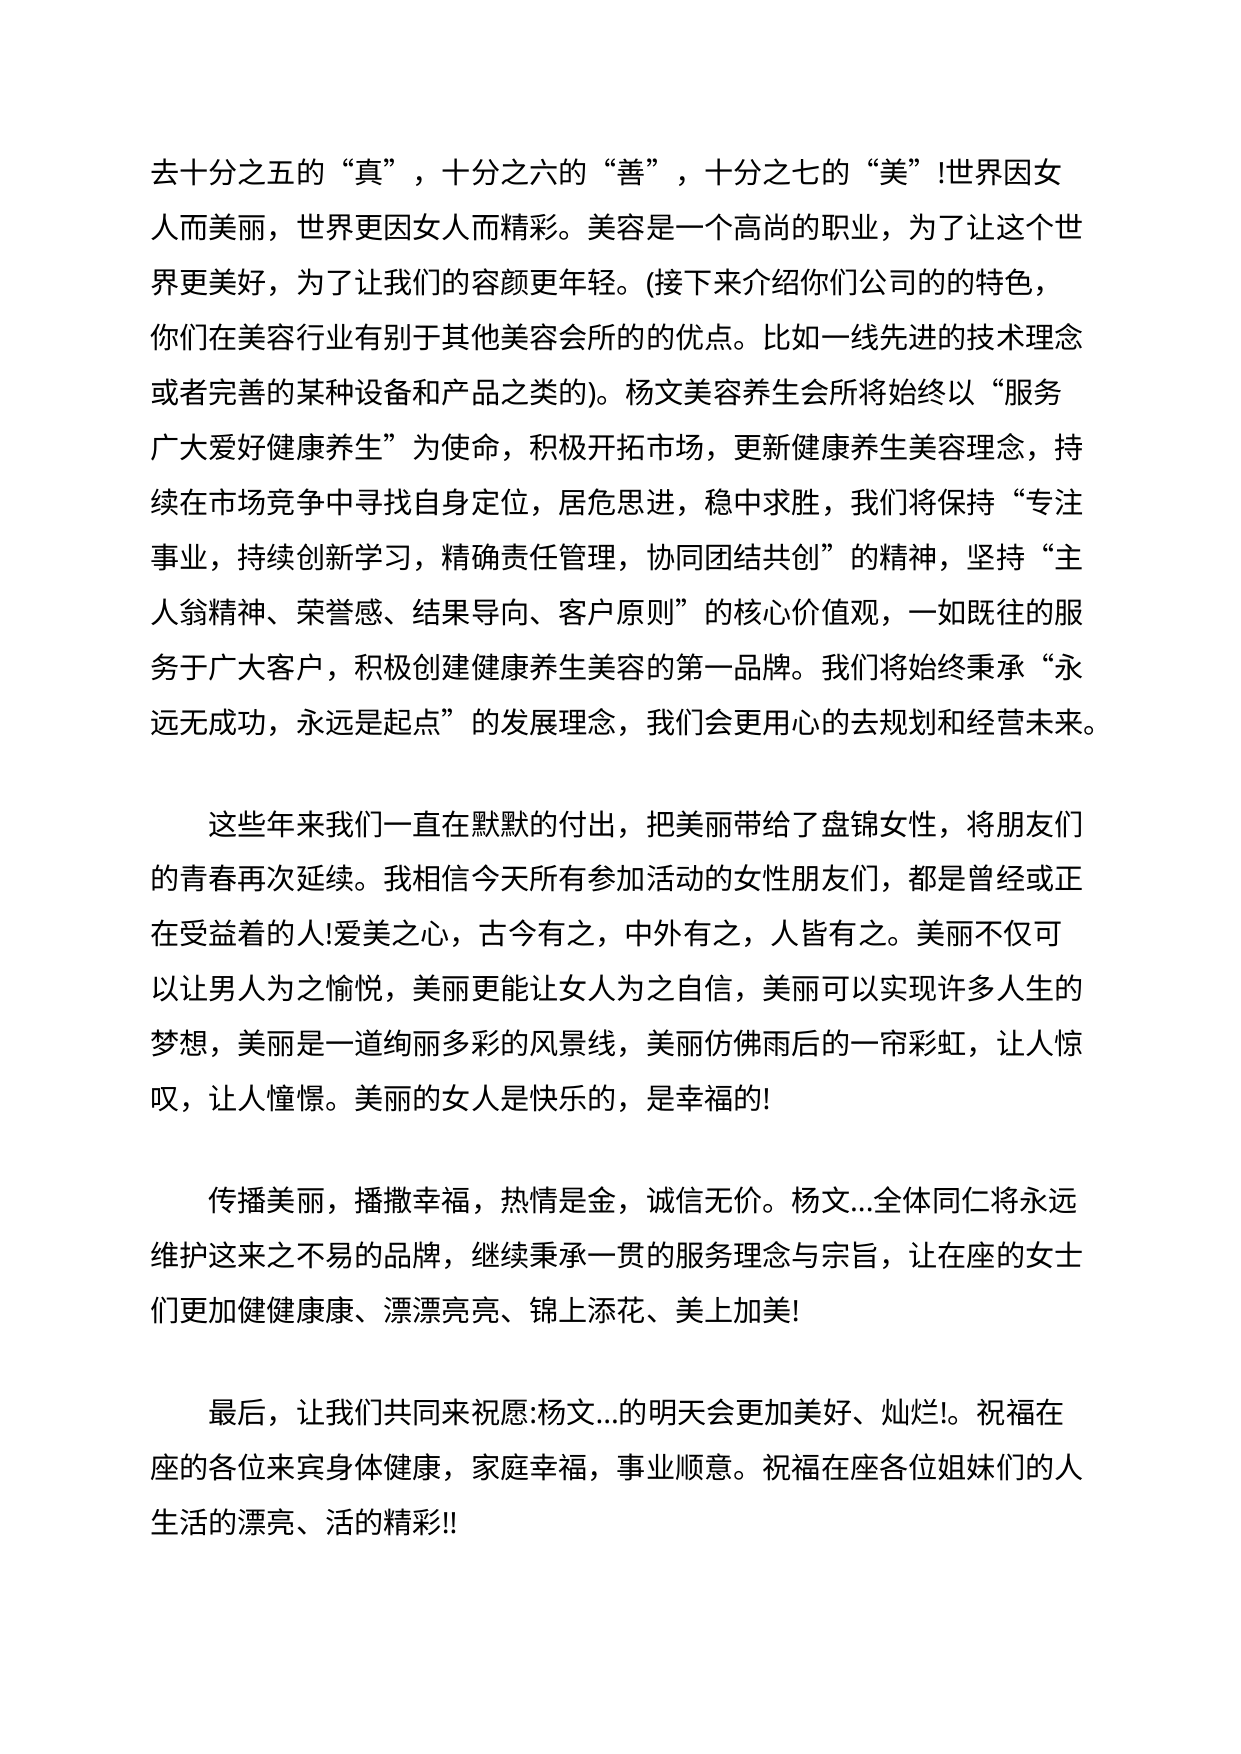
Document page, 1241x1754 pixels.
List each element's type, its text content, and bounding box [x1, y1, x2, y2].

text 这些年来我们一直在默默的付出，把美丽带给了盘锦女性，将朋友们的青春再次延续。我相信今天所有参加活动的女性朋友们，都是曾经或正在受益着的人!爱美之心，古今有之，中外有之，人皆有之。美丽不仅可以让男人为之愉悦，美丽更能让女人为之自信，美丽可以实现许多人生的梦想，美丽是一道绚丽多彩的风景线，美丽仿佛雨后的一帘彩虹，让人惊叹，让人憧憬。美丽的女人是快乐的，是幸福的! [150, 801, 1090, 1118]
text 最后，让我们共同来祝愿:杨文...的明天会更加美好、灿烂!。祝福在座的各位来宾身体健康，家庭幸福，事业顺意。祝福在座各位姐妹们的人生活的漂亮、活的精彩!! [150, 1389, 1090, 1542]
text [150, 150, 1090, 742]
text 传播美丽，播撒幸福，热情是金，诚信无价。杨文...全体同仁将永远维护这来之不易的品牌，继续秉承一贯的服务理念与宗旨，让在座的女士们更加健健康康、漂漂亮亮、锦上添花、美上加美! [150, 1178, 1090, 1330]
